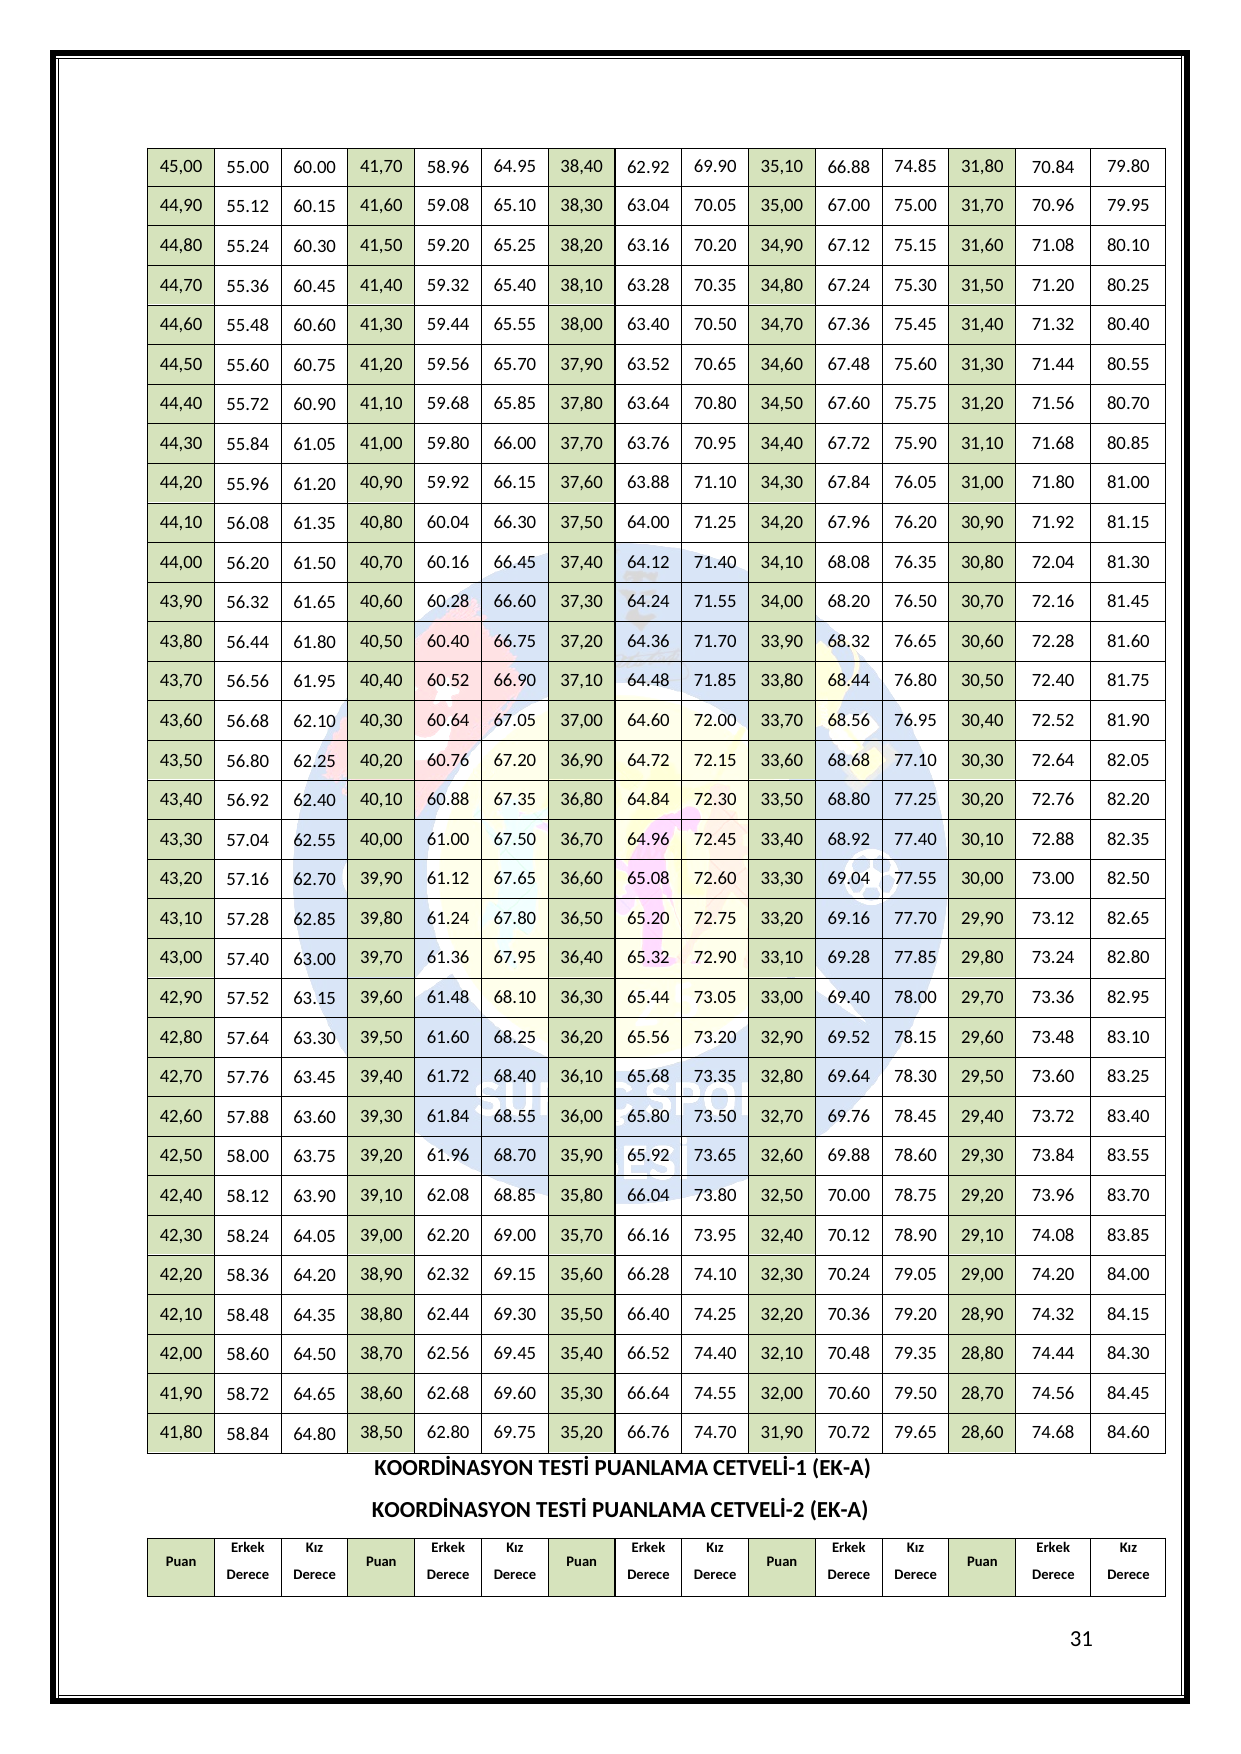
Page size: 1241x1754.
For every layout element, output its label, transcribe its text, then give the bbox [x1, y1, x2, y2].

table_cell 64.00 [616, 504, 681, 542]
table_cell 60.64 [415, 701, 481, 740]
table_cell 73.24 [1016, 939, 1090, 977]
table_cell 80.40 [1091, 306, 1165, 344]
table_cell 65.08 [616, 860, 681, 898]
table_cell 36,50 [549, 899, 614, 938]
table_cell 32,50 [749, 1176, 815, 1215]
table_cell 67.36 [816, 306, 882, 344]
table_cell 63.15 [282, 979, 347, 1017]
table_cell 72.00 [682, 701, 748, 740]
table_cell 67.20 [482, 741, 548, 779]
table_cell 36,10 [549, 1058, 614, 1096]
table_cell 32,10 [749, 1335, 815, 1373]
table_cell 74.85 [883, 149, 948, 186]
table_cell 83.70 [1091, 1176, 1165, 1215]
table_cell 62.55 [282, 820, 347, 859]
table_cell 59.32 [415, 266, 481, 304]
table_cell 66.52 [616, 1335, 681, 1373]
table_cell 62.92 [616, 149, 681, 186]
table_cell 68.44 [816, 662, 882, 700]
table_cell 64.95 [482, 149, 548, 186]
table_cell 29,70 [949, 979, 1015, 1017]
table_cell 37,30 [549, 583, 614, 621]
table_cell 55.60 [215, 345, 281, 384]
table_cell 60.00 [282, 149, 347, 186]
table_cell 66.28 [616, 1256, 681, 1294]
table_cell 81.45 [1091, 583, 1165, 621]
table_cell 34,20 [749, 504, 815, 542]
table_cell 72.04 [1016, 543, 1090, 582]
table_cell 39,00 [348, 1216, 414, 1254]
table_cell 59.20 [415, 226, 481, 265]
table_cell 73.84 [1016, 1137, 1090, 1175]
table_cell 28,60 [949, 1414, 1015, 1452]
table_cell 67.65 [482, 860, 548, 898]
table_cell 64.60 [616, 701, 681, 740]
table_cell 37,80 [549, 385, 614, 423]
table_cell 44,00 [148, 543, 214, 582]
table_cell 73.65 [682, 1137, 748, 1175]
table_cell 62.56 [415, 1335, 481, 1373]
table_cell 69.00 [482, 1216, 548, 1254]
table_cell 67.50 [482, 820, 548, 859]
table_cell 56.56 [215, 662, 281, 700]
table_cell 71.32 [1016, 306, 1090, 344]
table_cell 33,60 [749, 741, 815, 779]
table_cell 33,10 [749, 939, 815, 977]
table_cell 29,40 [949, 1097, 1015, 1136]
table_cell 68.55 [482, 1097, 548, 1136]
table_cell 62.25 [282, 741, 347, 779]
table_cell 68.68 [816, 741, 882, 779]
table_cell 81.15 [1091, 504, 1165, 542]
table_cell 73.20 [682, 1018, 748, 1057]
table_cell 34,50 [749, 385, 815, 423]
table_cell 29,00 [949, 1256, 1015, 1294]
table_cell 63.28 [616, 266, 681, 304]
table_cell 33,00 [749, 979, 815, 1017]
table_cell 34,80 [749, 266, 815, 304]
table_cell 64.05 [282, 1216, 347, 1254]
table_cell 40,80 [348, 504, 414, 542]
table_cell 76.65 [883, 622, 948, 661]
table_header Puan [148, 1539, 214, 1596]
table_cell 36,60 [549, 860, 614, 898]
table_cell 61.96 [415, 1137, 481, 1175]
table_cell 44,70 [148, 266, 214, 304]
table_cell 63.60 [282, 1097, 347, 1136]
table_cell 72.15 [682, 741, 748, 779]
table_cell 75.90 [883, 424, 948, 463]
table_cell 78.00 [883, 979, 948, 1017]
table_cell 67.96 [816, 504, 882, 542]
table_cell 73.50 [682, 1097, 748, 1136]
table_cell 74.10 [682, 1256, 748, 1294]
table_cell 31,40 [949, 306, 1015, 344]
table_header Erkek Derece [616, 1539, 681, 1596]
table_cell 42,70 [148, 1058, 214, 1096]
table_cell 58.24 [215, 1216, 281, 1254]
table_cell 72.88 [1016, 820, 1090, 859]
table_cell 63.00 [282, 939, 347, 977]
table_header Erkek Derece [816, 1539, 882, 1596]
table_cell 59.44 [415, 306, 481, 344]
table_cell 28,90 [949, 1295, 1015, 1334]
table_cell 33,50 [749, 781, 815, 819]
table_cell 76.95 [883, 701, 948, 740]
table_cell 68.20 [816, 583, 882, 621]
table_cell 41,90 [148, 1374, 214, 1413]
table_cell 82.20 [1091, 781, 1165, 819]
table_cell 68.85 [482, 1176, 548, 1215]
table_cell 69.88 [816, 1137, 882, 1175]
table_cell 83.85 [1091, 1216, 1165, 1254]
table_cell 79.20 [883, 1295, 948, 1334]
table_cell 70.36 [816, 1295, 882, 1334]
table_cell 61.84 [415, 1097, 481, 1136]
table_cell 70.24 [816, 1256, 882, 1294]
table_cell 78.75 [883, 1176, 948, 1215]
table_cell 43,90 [148, 583, 214, 621]
table_cell 32,90 [749, 1018, 815, 1057]
table_cell 71.68 [1016, 424, 1090, 463]
table_cell 55.36 [215, 266, 281, 304]
table_cell 42,00 [148, 1335, 214, 1373]
table_cell 77.70 [883, 899, 948, 938]
table_cell 62.08 [415, 1176, 481, 1215]
table_cell 41,70 [348, 149, 414, 186]
table_cell 70.80 [682, 385, 748, 423]
table_cell 41,60 [348, 187, 414, 225]
table_cell 36,80 [549, 781, 614, 819]
table_cell 75.30 [883, 266, 948, 304]
table_cell 75.60 [883, 345, 948, 384]
table_cell 40,70 [348, 543, 414, 582]
table_cell 41,50 [348, 226, 414, 265]
table_cell 63.88 [616, 464, 681, 502]
table_cell 44,30 [148, 424, 214, 463]
table_cell 30,70 [949, 583, 1015, 621]
table_cell 61.24 [415, 899, 481, 938]
table_cell 63.40 [616, 306, 681, 344]
table_cell 35,70 [549, 1216, 614, 1254]
table_cell 77.25 [883, 781, 948, 819]
table_cell 63.16 [616, 226, 681, 265]
text KOORDİNASYON TESTİ PUANLAMA CETVELİ-1 (EK-A) [147, 1454, 1093, 1481]
table_cell 83.55 [1091, 1137, 1165, 1175]
table_cell 61.35 [282, 504, 347, 542]
table_cell 33,80 [749, 662, 815, 700]
table_cell 63.30 [282, 1018, 347, 1057]
table_cell 61.65 [282, 583, 347, 621]
table_cell 70.35 [682, 266, 748, 304]
table_cell 66.45 [482, 543, 548, 582]
table_cell 74.70 [682, 1414, 748, 1452]
table_cell 62.32 [415, 1256, 481, 1294]
table_cell 28,80 [949, 1335, 1015, 1373]
table_cell 74.32 [1016, 1295, 1090, 1334]
table_cell 64.50 [282, 1335, 347, 1373]
table_cell 70.12 [816, 1216, 882, 1254]
table_cell 66.15 [482, 464, 548, 502]
table_cell 70.60 [816, 1374, 882, 1413]
table_cell 37,20 [549, 622, 614, 661]
table_cell 78.30 [883, 1058, 948, 1096]
table_cell 35,50 [549, 1295, 614, 1334]
table_cell 68.25 [482, 1018, 548, 1057]
table_cell 60.40 [415, 622, 481, 661]
table_cell 71.56 [1016, 385, 1090, 423]
table_cell 70.65 [682, 345, 748, 384]
table_cell 70.95 [682, 424, 748, 463]
table_cell 60.45 [282, 266, 347, 304]
table_cell 74.25 [682, 1295, 748, 1334]
table_cell 81.75 [1091, 662, 1165, 700]
table_cell 72.40 [1016, 662, 1090, 700]
table_cell 57.16 [215, 860, 281, 898]
table_cell 74.20 [1016, 1256, 1090, 1294]
table_cell 55.96 [215, 464, 281, 502]
table_cell 61.50 [282, 543, 347, 582]
table_cell 60.30 [282, 226, 347, 265]
table_cell 32,40 [749, 1216, 815, 1254]
table_cell 66.76 [616, 1414, 681, 1452]
table_cell 34,40 [749, 424, 815, 463]
table_cell 72.60 [682, 860, 748, 898]
table_cell 64.35 [282, 1295, 347, 1334]
table_cell 84.00 [1091, 1256, 1165, 1294]
table_cell 58.00 [215, 1137, 281, 1175]
table_cell 71.08 [1016, 226, 1090, 265]
table_cell 40,60 [348, 583, 414, 621]
table_cell 64.24 [616, 583, 681, 621]
table_cell 64.84 [616, 781, 681, 819]
table_cell 73.95 [682, 1216, 748, 1254]
table_cell 55.84 [215, 424, 281, 463]
table_cell 62.10 [282, 701, 347, 740]
table_cell 65.10 [482, 187, 548, 225]
table_cell 68.32 [816, 622, 882, 661]
table_cell 40,30 [348, 701, 414, 740]
table_cell 80.10 [1091, 226, 1165, 265]
table_cell 73.36 [1016, 979, 1090, 1017]
table_cell 42,10 [148, 1295, 214, 1334]
table_cell 56.44 [215, 622, 281, 661]
table_cell 69.15 [482, 1256, 548, 1294]
table_cell 30,10 [949, 820, 1015, 859]
table_cell 41,20 [348, 345, 414, 384]
table_cell 78.15 [883, 1018, 948, 1057]
table_header Puan [348, 1539, 414, 1596]
table_cell 70.20 [682, 226, 748, 265]
table_cell 43,30 [148, 820, 214, 859]
table_cell 73.00 [1016, 860, 1090, 898]
table_cell 43,70 [148, 662, 214, 700]
table_cell 75.75 [883, 385, 948, 423]
table_cell 80.25 [1091, 266, 1165, 304]
table_cell 69.52 [816, 1018, 882, 1057]
table_cell 83.25 [1091, 1058, 1165, 1096]
table_cell 61.05 [282, 424, 347, 463]
table_cell 74.68 [1016, 1414, 1090, 1452]
table_cell 80.55 [1091, 345, 1165, 384]
table_cell 72.90 [682, 939, 748, 977]
table_cell 40,20 [348, 741, 414, 779]
table_cell 84.30 [1091, 1335, 1165, 1373]
table_header Puan [749, 1539, 815, 1596]
table_cell 73.48 [1016, 1018, 1090, 1057]
table_cell 78.60 [883, 1137, 948, 1175]
table_cell 69.28 [816, 939, 882, 977]
table_cell 37,70 [549, 424, 614, 463]
table_cell 69.90 [682, 149, 748, 186]
table_cell 67.48 [816, 345, 882, 384]
table_cell 31,20 [949, 385, 1015, 423]
table_cell 45,00 [148, 149, 214, 186]
table_cell 63.76 [616, 424, 681, 463]
table_cell 30,90 [949, 504, 1015, 542]
table_cell 39,80 [348, 899, 414, 938]
table_cell 56.08 [215, 504, 281, 542]
table_cell 80.70 [1091, 385, 1165, 423]
table_cell 81.30 [1091, 543, 1165, 582]
table_cell 60.04 [415, 504, 481, 542]
table_cell 64.96 [616, 820, 681, 859]
table_cell 36,20 [549, 1018, 614, 1057]
table_cell 38,20 [549, 226, 614, 265]
table_cell 64.12 [616, 543, 681, 582]
table_header Puan [549, 1539, 614, 1596]
table_cell 69.04 [816, 860, 882, 898]
table_cell 76.05 [883, 464, 948, 502]
table_cell 72.75 [682, 899, 748, 938]
table_cell 37,90 [549, 345, 614, 384]
table_cell 77.10 [883, 741, 948, 779]
table_cell 73.35 [682, 1058, 748, 1096]
table_cell 69.64 [816, 1058, 882, 1096]
table_cell 31,30 [949, 345, 1015, 384]
table_cell 65.20 [616, 899, 681, 938]
table_cell 29,50 [949, 1058, 1015, 1096]
table_cell 40,50 [348, 622, 414, 661]
table_cell 60.75 [282, 345, 347, 384]
table_cell 57.64 [215, 1018, 281, 1057]
table_cell 60.16 [415, 543, 481, 582]
table_cell 34,30 [749, 464, 815, 502]
table_cell 66.90 [482, 662, 548, 700]
table_cell 44,10 [148, 504, 214, 542]
table_cell 32,30 [749, 1256, 815, 1294]
table_cell 65.55 [482, 306, 548, 344]
table_cell 67.24 [816, 266, 882, 304]
table_cell 31,10 [949, 424, 1015, 463]
table_cell 38,00 [549, 306, 614, 344]
table_cell 71.20 [1016, 266, 1090, 304]
table_cell 37,50 [549, 504, 614, 542]
table_cell 58.84 [215, 1414, 281, 1452]
table_cell 39,70 [348, 939, 414, 977]
table_cell 71.40 [682, 543, 748, 582]
table_header Kız Derece [482, 1539, 548, 1596]
table_cell 64.65 [282, 1374, 347, 1413]
table_cell 75.00 [883, 187, 948, 225]
table_cell 65.44 [616, 979, 681, 1017]
table_cell 68.92 [816, 820, 882, 859]
table_cell 69.76 [816, 1097, 882, 1136]
table_cell 69.75 [482, 1414, 548, 1452]
table_cell 33,70 [749, 701, 815, 740]
table_cell 78.90 [883, 1216, 948, 1254]
table_cell 42,20 [148, 1256, 214, 1294]
table_header Erkek Derece [215, 1539, 281, 1596]
table_cell 84.45 [1091, 1374, 1165, 1413]
table_cell 33,90 [749, 622, 815, 661]
table_cell 76.80 [883, 662, 948, 700]
table_cell 75.45 [883, 306, 948, 344]
table_cell 42,40 [148, 1176, 214, 1215]
table_cell 32,80 [749, 1058, 815, 1096]
table_cell 29,80 [949, 939, 1015, 977]
table_cell 58.96 [415, 149, 481, 186]
table_cell 74.44 [1016, 1335, 1090, 1373]
table_cell 35,40 [549, 1335, 614, 1373]
table_cell 74.08 [1016, 1216, 1090, 1254]
table_cell 30,40 [949, 701, 1015, 740]
table_cell 79.80 [1091, 149, 1165, 186]
table_cell 57.52 [215, 979, 281, 1017]
table_cell 58.12 [215, 1176, 281, 1215]
table_cell 40,00 [348, 820, 414, 859]
table_cell 60.90 [282, 385, 347, 423]
table_cell 30,50 [949, 662, 1015, 700]
table_cell 82.95 [1091, 979, 1165, 1017]
table_cell 79.95 [1091, 187, 1165, 225]
table_cell 62.85 [282, 899, 347, 938]
table_cell 65.92 [616, 1137, 681, 1175]
table_cell 31,50 [949, 266, 1015, 304]
table_cell 72.45 [682, 820, 748, 859]
table_cell 67.05 [482, 701, 548, 740]
table_cell 60.52 [415, 662, 481, 700]
table_cell 66.64 [616, 1374, 681, 1413]
table_cell 72.28 [1016, 622, 1090, 661]
table_cell 61.72 [415, 1058, 481, 1096]
table_cell 70.84 [1016, 149, 1090, 186]
table_cell 55.24 [215, 226, 281, 265]
table_cell 58.36 [215, 1256, 281, 1294]
table_cell 34,90 [749, 226, 815, 265]
table_cell 73.80 [682, 1176, 748, 1215]
table_cell 61.60 [415, 1018, 481, 1057]
table_cell 73.12 [1016, 899, 1090, 938]
table_cell 78.45 [883, 1097, 948, 1136]
table_cell 68.56 [816, 701, 882, 740]
table_cell 81.00 [1091, 464, 1165, 502]
table_cell 31,60 [949, 226, 1015, 265]
table_cell 75.15 [883, 226, 948, 265]
table_cell 72.76 [1016, 781, 1090, 819]
table_cell 63.90 [282, 1176, 347, 1215]
table_cell 32,20 [749, 1295, 815, 1334]
table_cell 37,00 [549, 701, 614, 740]
table_cell 72.52 [1016, 701, 1090, 740]
table_cell 68.80 [816, 781, 882, 819]
table_cell 42,60 [148, 1097, 214, 1136]
table_cell 67.80 [482, 899, 548, 938]
table_cell 64.36 [616, 622, 681, 661]
table_cell 56.20 [215, 543, 281, 582]
table_cell 74.55 [682, 1374, 748, 1413]
table_cell 44,40 [148, 385, 214, 423]
table_cell 37,10 [549, 662, 614, 700]
table_cell 31,80 [949, 149, 1015, 186]
table_cell 38,60 [348, 1374, 414, 1413]
table_cell 66.40 [616, 1295, 681, 1334]
table_cell 34,00 [749, 583, 815, 621]
table_cell 36,70 [549, 820, 614, 859]
table_cell 68.70 [482, 1137, 548, 1175]
table_cell 69.45 [482, 1335, 548, 1373]
table_cell 43,00 [148, 939, 214, 977]
table_cell 42,80 [148, 1018, 214, 1057]
table_cell 84.60 [1091, 1414, 1165, 1452]
table_cell 38,80 [348, 1295, 414, 1334]
table_cell 65.68 [616, 1058, 681, 1096]
table_cell 32,70 [749, 1097, 815, 1136]
table_cell 56.68 [215, 701, 281, 740]
table_header Kız Derece [1091, 1539, 1165, 1596]
table_cell 39,90 [348, 860, 414, 898]
table_cell 30,00 [949, 860, 1015, 898]
table_cell 71.25 [682, 504, 748, 542]
table_cell 60.76 [415, 741, 481, 779]
table_cell 64.80 [282, 1414, 347, 1452]
table_cell 73.96 [1016, 1176, 1090, 1215]
table_cell 61.36 [415, 939, 481, 977]
table_cell 64.20 [282, 1256, 347, 1294]
table_cell 44,60 [148, 306, 214, 344]
table_cell 36,30 [549, 979, 614, 1017]
table_cell 77.85 [883, 939, 948, 977]
table_cell 41,80 [148, 1414, 214, 1452]
table_cell 30,80 [949, 543, 1015, 582]
table_cell 67.35 [482, 781, 548, 819]
table_header Kız Derece [883, 1539, 948, 1596]
table_cell 37,60 [549, 464, 614, 502]
table_cell 36,90 [549, 741, 614, 779]
table_cell 77.55 [883, 860, 948, 898]
table_cell 40,40 [348, 662, 414, 700]
table_cell 29,10 [949, 1216, 1015, 1254]
table_cell 62.44 [415, 1295, 481, 1334]
table_cell 57.28 [215, 899, 281, 938]
table_cell 62.70 [282, 860, 347, 898]
table_cell 55.48 [215, 306, 281, 344]
table_cell 71.44 [1016, 345, 1090, 384]
table_cell 38,50 [348, 1414, 414, 1452]
table_cell 63.45 [282, 1058, 347, 1096]
table_cell 43,20 [148, 860, 214, 898]
table_cell 39,30 [348, 1097, 414, 1136]
table_cell 72.30 [682, 781, 748, 819]
table_cell 44,90 [148, 187, 214, 225]
table_cell 71.70 [682, 622, 748, 661]
table_cell 76.50 [883, 583, 948, 621]
table_cell 64.48 [616, 662, 681, 700]
table_cell 36,40 [549, 939, 614, 977]
table_cell 34,70 [749, 306, 815, 344]
table_cell 59.92 [415, 464, 481, 502]
table_cell 80.85 [1091, 424, 1165, 463]
table_cell 81.60 [1091, 622, 1165, 661]
table_cell 39,50 [348, 1018, 414, 1057]
table_cell 32,60 [749, 1137, 815, 1175]
table_cell 70.05 [682, 187, 748, 225]
table_cell 65.56 [616, 1018, 681, 1057]
table_cell 67.72 [816, 424, 882, 463]
table_cell 65.80 [616, 1097, 681, 1136]
table_cell 61.95 [282, 662, 347, 700]
table_cell 41,10 [348, 385, 414, 423]
table_cell 82.50 [1091, 860, 1165, 898]
table_cell 70.72 [816, 1414, 882, 1452]
table_cell 59.08 [415, 187, 481, 225]
table_cell 62.20 [415, 1216, 481, 1254]
table_cell 67.12 [816, 226, 882, 265]
table_cell 40,10 [348, 781, 414, 819]
table_cell 68.08 [816, 543, 882, 582]
table_cell 72.64 [1016, 741, 1090, 779]
table_cell 66.88 [816, 149, 882, 186]
table_cell 35,80 [549, 1176, 614, 1215]
table_cell 79.35 [883, 1335, 948, 1373]
table_cell 33,40 [749, 820, 815, 859]
table_cell 57.40 [215, 939, 281, 977]
table_cell 33,20 [749, 899, 815, 938]
table_cell 35,90 [549, 1137, 614, 1175]
text KOORDİNASYON TESTİ PUANLAMA CETVELİ-2 (EK-A) [147, 1495, 1093, 1523]
table_cell 65.70 [482, 345, 548, 384]
table_cell 35,30 [549, 1374, 614, 1413]
table_cell 39,20 [348, 1137, 414, 1175]
table_cell 70.48 [816, 1335, 882, 1373]
table_cell 73.05 [682, 979, 748, 1017]
table_cell 56.92 [215, 781, 281, 819]
table_header Puan [949, 1539, 1015, 1596]
table_cell 30,30 [949, 741, 1015, 779]
table_cell 29,60 [949, 1018, 1015, 1057]
table_cell 69.16 [816, 899, 882, 938]
table_cell 79.65 [883, 1414, 948, 1452]
table_cell 38,40 [549, 149, 614, 186]
table_cell 59.56 [415, 345, 481, 384]
table_cell 44,20 [148, 464, 214, 502]
table_cell 71.85 [682, 662, 748, 700]
table_cell 66.75 [482, 622, 548, 661]
table_header Erkek Derece [1016, 1539, 1090, 1596]
table_cell 67.95 [482, 939, 548, 977]
table_cell 66.60 [482, 583, 548, 621]
table_cell 61.80 [282, 622, 347, 661]
table_cell 37,40 [549, 543, 614, 582]
table_cell 65.32 [616, 939, 681, 977]
table_cell 39,60 [348, 979, 414, 1017]
table_cell 61.48 [415, 979, 481, 1017]
table_cell 34,10 [749, 543, 815, 582]
table_cell 65.40 [482, 266, 548, 304]
table_cell 28,70 [949, 1374, 1015, 1413]
table_cell 61.00 [415, 820, 481, 859]
table_cell 30,20 [949, 781, 1015, 819]
table_cell 73.72 [1016, 1097, 1090, 1136]
table_cell 44,80 [148, 226, 214, 265]
table_cell 73.60 [1016, 1058, 1090, 1096]
table_cell 60.28 [415, 583, 481, 621]
table_cell 36,00 [549, 1097, 614, 1136]
table_header Kız Derece [282, 1539, 347, 1596]
table_cell 55.00 [215, 149, 281, 186]
table_cell 43,60 [148, 701, 214, 740]
table_cell 41,00 [348, 424, 414, 463]
table_cell 84.15 [1091, 1295, 1165, 1334]
table_cell 59.80 [415, 424, 481, 463]
table_cell 61.20 [282, 464, 347, 502]
table_cell 69.60 [482, 1374, 548, 1413]
table_cell 76.35 [883, 543, 948, 582]
table_cell 63.04 [616, 187, 681, 225]
table_cell 43,80 [148, 622, 214, 661]
table_cell 55.72 [215, 385, 281, 423]
table_cell 66.16 [616, 1216, 681, 1254]
table_cell 31,00 [949, 464, 1015, 502]
table_cell 60.15 [282, 187, 347, 225]
table_cell 56.32 [215, 583, 281, 621]
table_header Kız Derece [682, 1539, 748, 1596]
table_cell 58.48 [215, 1295, 281, 1334]
table_cell 34,60 [749, 345, 815, 384]
table_cell 43,10 [148, 899, 214, 938]
table_cell 68.40 [482, 1058, 548, 1096]
table_cell 43,40 [148, 781, 214, 819]
table_cell 38,30 [549, 187, 614, 225]
table_cell 67.00 [816, 187, 882, 225]
table_cell 35,00 [749, 187, 815, 225]
table_cell 71.80 [1016, 464, 1090, 502]
table_cell 43,50 [148, 741, 214, 779]
table_cell 31,90 [749, 1414, 815, 1452]
table_cell 62.68 [415, 1374, 481, 1413]
table_cell 38,70 [348, 1335, 414, 1373]
table_cell 82.80 [1091, 939, 1165, 977]
table_cell 32,00 [749, 1374, 815, 1413]
table_cell 42,30 [148, 1216, 214, 1254]
table_cell 57.04 [215, 820, 281, 859]
table_cell 71.92 [1016, 504, 1090, 542]
table_cell 79.05 [883, 1256, 948, 1294]
table_cell 35,10 [749, 149, 815, 186]
table_cell 82.35 [1091, 820, 1165, 859]
table_cell 38,10 [549, 266, 614, 304]
table_cell 55.12 [215, 187, 281, 225]
table_cell 83.40 [1091, 1097, 1165, 1136]
table_cell 83.10 [1091, 1018, 1165, 1057]
table_cell 68.10 [482, 979, 548, 1017]
table_cell 67.60 [816, 385, 882, 423]
table_cell 62.80 [415, 1414, 481, 1452]
table_cell 60.88 [415, 781, 481, 819]
table_cell 35,60 [549, 1256, 614, 1294]
table_cell 60.60 [282, 306, 347, 344]
table_cell 31,70 [949, 187, 1015, 225]
table_cell 62.40 [282, 781, 347, 819]
table_cell 69.30 [482, 1295, 548, 1334]
table_cell 63.75 [282, 1137, 347, 1175]
table_cell 74.56 [1016, 1374, 1090, 1413]
table_cell 66.00 [482, 424, 548, 463]
table_cell 70.96 [1016, 187, 1090, 225]
table_cell 39,40 [348, 1058, 414, 1096]
table_cell 57.88 [215, 1097, 281, 1136]
table_cell 63.52 [616, 345, 681, 384]
table_cell 29,20 [949, 1176, 1015, 1215]
table_cell 58.72 [215, 1374, 281, 1413]
table_cell 77.40 [883, 820, 948, 859]
table_cell 66.04 [616, 1176, 681, 1215]
table_cell 33,30 [749, 860, 815, 898]
table_cell 69.40 [816, 979, 882, 1017]
table_cell 42,90 [148, 979, 214, 1017]
table_cell 40,90 [348, 464, 414, 502]
table_cell 76.20 [883, 504, 948, 542]
table_cell 56.80 [215, 741, 281, 779]
table_cell 30,60 [949, 622, 1015, 661]
table_cell 58.60 [215, 1335, 281, 1373]
table_cell 61.12 [415, 860, 481, 898]
table_cell 65.85 [482, 385, 548, 423]
table_cell 29,90 [949, 899, 1015, 938]
table_cell 71.10 [682, 464, 748, 502]
table_cell 64.72 [616, 741, 681, 779]
table_cell 81.90 [1091, 701, 1165, 740]
table_cell 71.55 [682, 583, 748, 621]
table_header Erkek Derece [415, 1539, 481, 1596]
table_cell 41,40 [348, 266, 414, 304]
table_cell 82.05 [1091, 741, 1165, 779]
table_cell 44,50 [148, 345, 214, 384]
table_cell 35,20 [549, 1414, 614, 1452]
table_cell 41,30 [348, 306, 414, 344]
table_cell 74.40 [682, 1335, 748, 1373]
table_cell 82.65 [1091, 899, 1165, 938]
table_cell 66.30 [482, 504, 548, 542]
table_cell 70.00 [816, 1176, 882, 1215]
table_cell 67.84 [816, 464, 882, 502]
table_cell 63.64 [616, 385, 681, 423]
table_cell 29,30 [949, 1137, 1015, 1175]
table_cell 39,10 [348, 1176, 414, 1215]
table_cell 70.50 [682, 306, 748, 344]
table_cell 72.16 [1016, 583, 1090, 621]
table_cell 59.68 [415, 385, 481, 423]
table_cell 57.76 [215, 1058, 281, 1096]
table_cell 65.25 [482, 226, 548, 265]
table_cell 42,50 [148, 1137, 214, 1175]
table_cell 38,90 [348, 1256, 414, 1294]
table_cell 79.50 [883, 1374, 948, 1413]
